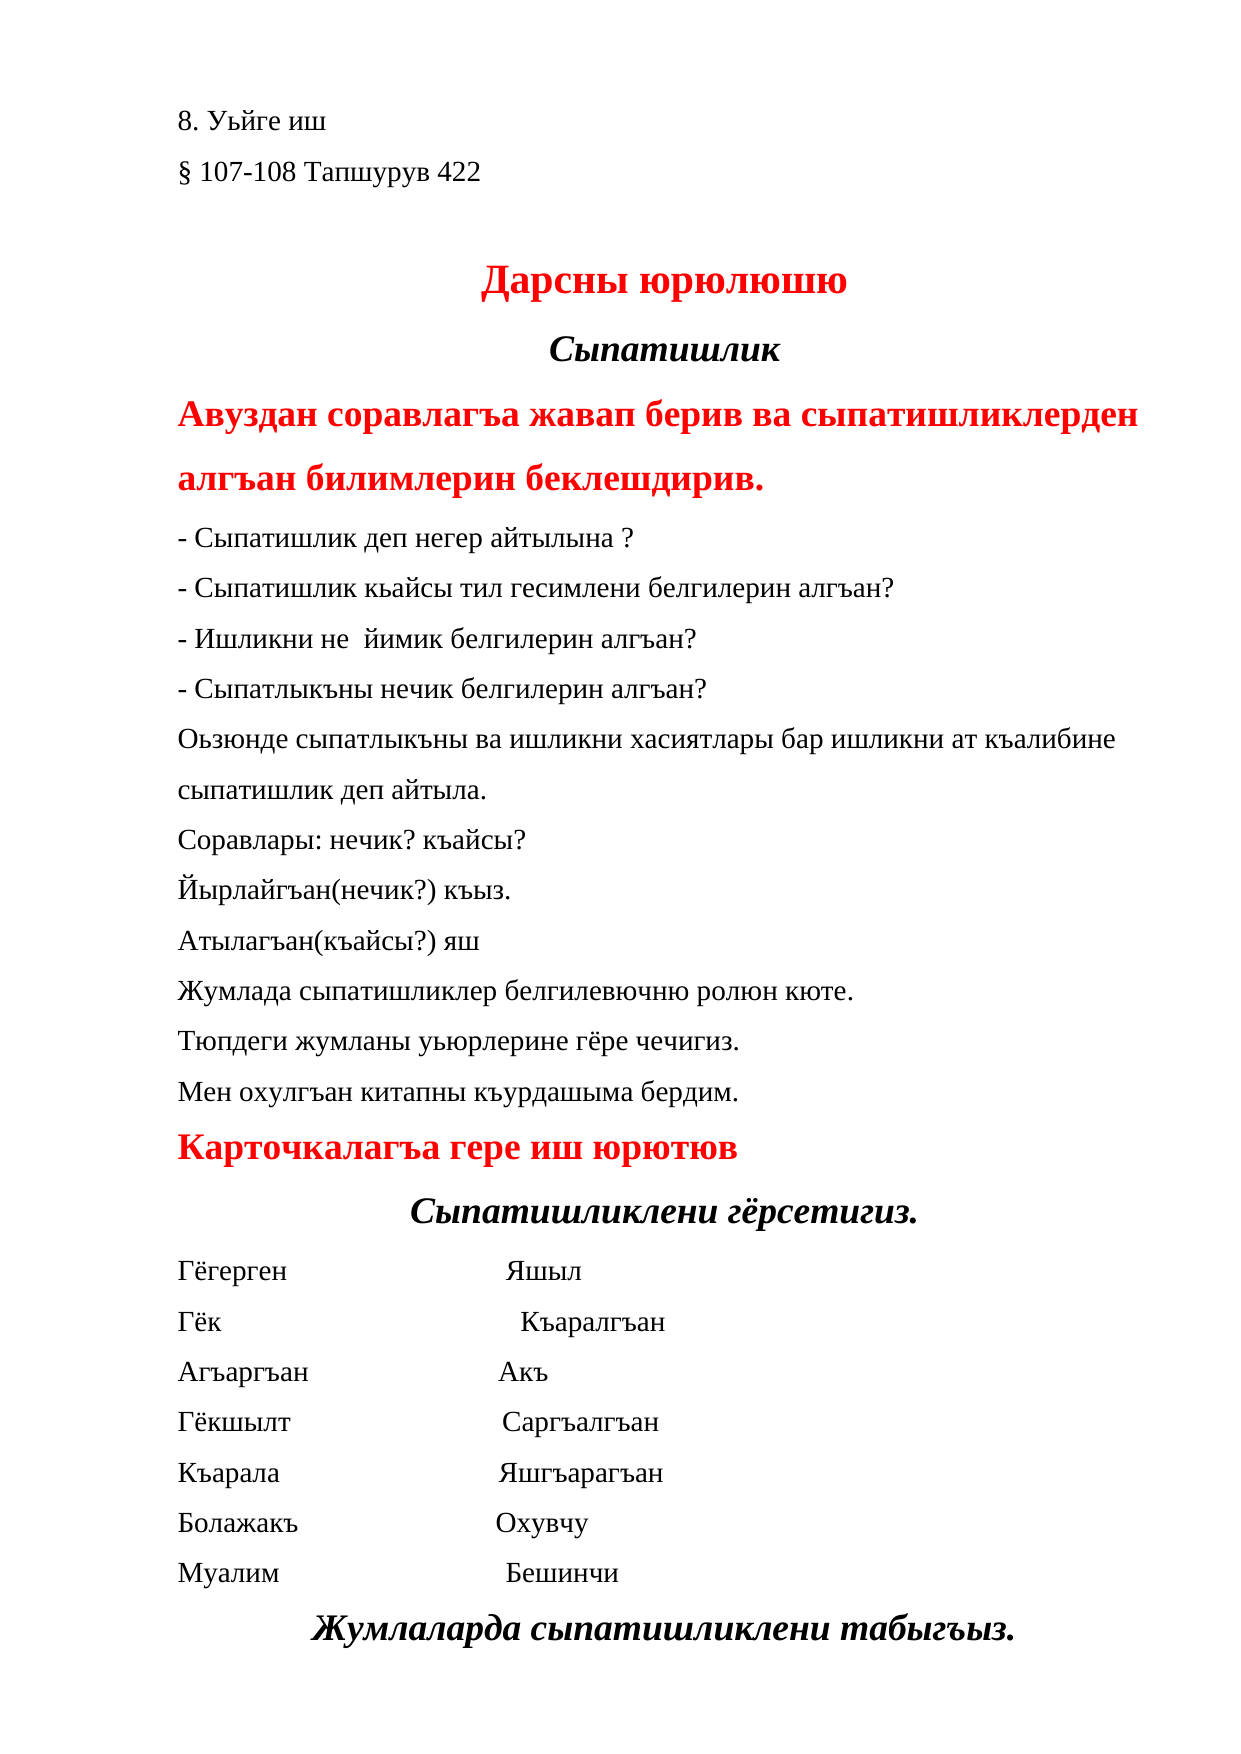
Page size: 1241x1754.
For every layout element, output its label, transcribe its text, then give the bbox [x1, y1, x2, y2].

text Мен охулгъан китапны къурдашыма бердим. [177, 1074, 1152, 1107]
text Къарала Яшгъарагъан [177, 1455, 1152, 1488]
text Гёгерген Яшыл [177, 1253, 1152, 1287]
text 8. Уьйге иш [177, 103, 1152, 137]
text - Сыпатлыкъны нечик белгилерин алгъан? [177, 671, 1152, 705]
text Йырлайгъан(нечик?) къыз. [177, 872, 1152, 906]
text Жумлаларда сыпатишликлени табыгъыз. [177, 1606, 1152, 1649]
text - Сыпатишлик деп негер айтылына ? [177, 520, 1152, 554]
text § 107-108 Тапшурув 422 [177, 154, 1152, 187]
text Тюпдеги жумланы уьюрлерине гёре чечигиз. [177, 1023, 1152, 1057]
text Агъаргъан Акъ [177, 1354, 1152, 1388]
text - Ишликни не йимик белгилерин алгъан? [177, 621, 1152, 654]
text Атылагъан(къайсы?) яш [177, 923, 1152, 956]
text Соравлары: нечик? къайсы? [177, 822, 1152, 856]
text Гёк Къаралгъан [177, 1304, 1152, 1337]
text Авуздан соравлагъа жавап берив ва сыпатишликлерден алгъан билимлерин беклешдирив. [177, 391, 1152, 499]
text - Сыпатишлик кьайсы тил гесимлени белгилерин алгъан? [177, 571, 1152, 604]
text Карточкалагъа гере иш юрютюв [177, 1124, 1152, 1167]
text Сыпатишлик [177, 326, 1152, 369]
text Болажакъ Охувчу [177, 1505, 1152, 1538]
text Гёкшылт Саргъалгъан [177, 1404, 1152, 1438]
text Дарсны юрюлюшю [177, 254, 1152, 302]
text Жумлада сыпатишликлер белгилевючню ролюн кюте. [177, 973, 1152, 1007]
text Оьзюнде сыпатлыкъны ва ишликни хасиятлары бар ишликни ат къалибине сыпатишлик деп айтыла. [177, 722, 1152, 805]
text Муалим Бешинчи [177, 1555, 1152, 1589]
text Сыпатишликлени гёрсетигиз. [177, 1189, 1152, 1232]
